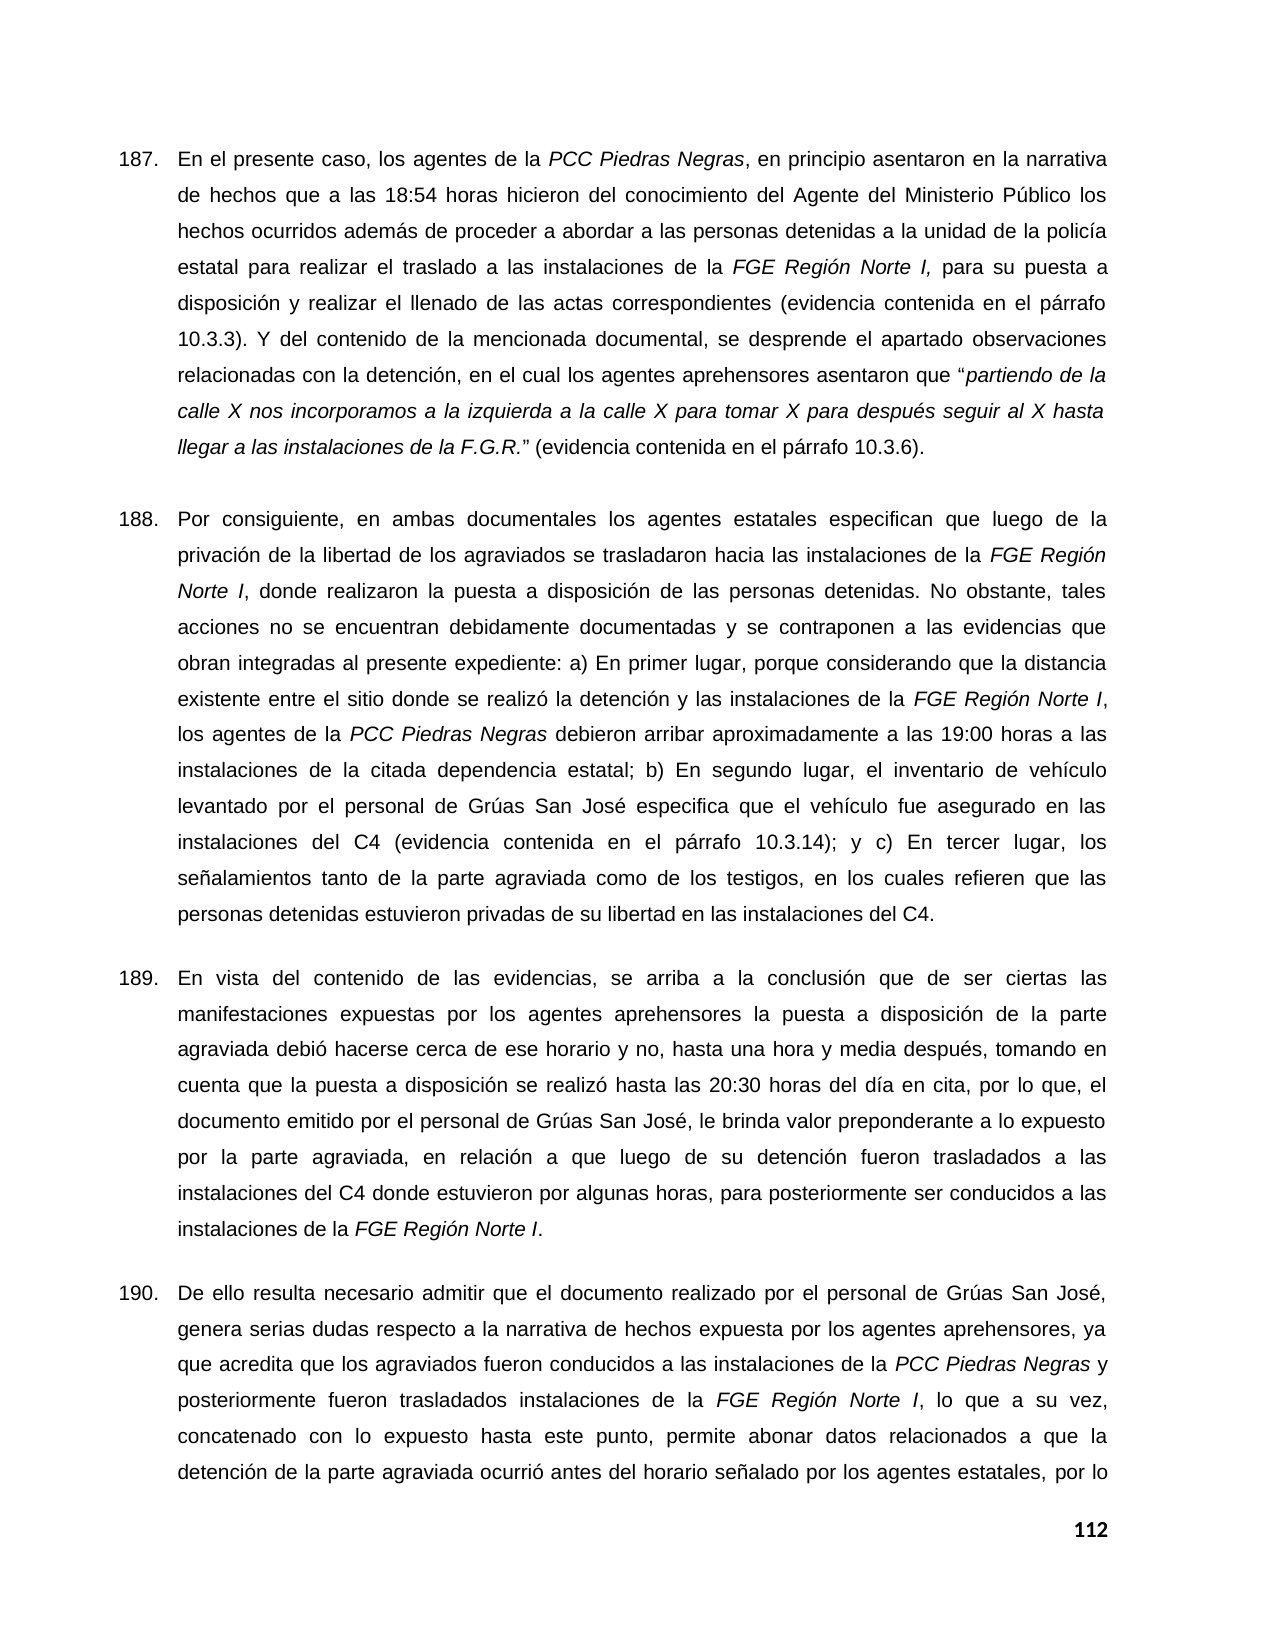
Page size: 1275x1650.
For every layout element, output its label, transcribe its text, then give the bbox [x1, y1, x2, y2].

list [118, 1280, 1108, 1484]
list En el presente caso, los agentes de la PCC Piedras Negras, en principio asentaron en la narrativa de hechos que a las 18:54 horas hicieron del conocimiento del Agente del Ministerio Público los hechos ocurridos además de proceder a abordar a las personas detenidas a la unidad de la policía estatal para realizar el traslado a las instalaciones de la FGE Región Norte I, para su puesta a disposición y realizar el llenado de las actas correspondientes (evidencia contenida en el párrafo 10.3.3). Y del contenido de la mencionada documental, se desprende el apartado observaciones relacionadas con la detención, en el cual los agentes aprehensores asentaron que “partiendo de la calle X nos incorporamos a la izquierda a la calle X para tomar X para después seguir al X hasta llegar a las instalaciones de la F.G.R.” (evidencia contenida en el párrafo 10.3.6). [118, 147, 1108, 459]
list Por consiguiente, en ambas documentales los agentes estatales especifican que luego de la privación de la libertad de los agraviados se trasladaron hacia las instalaciones de la FGE Región Norte I, donde realizaron la puesta a disposición de las personas detenidas. No obstante, tales acciones no se encuentran debidamente documentadas y se contraponen a las evidencias que obran integradas al presente expediente: a) En primer lugar, porque considerando que la distancia existente entre el sitio donde se realizó la detención y las instalaciones de la FGE Región Norte I, los agentes de la PCC Piedras Negras debieron arribar aproximadamente a las 19:00 horas a las instalaciones de la citada dependencia estatal; b) En segundo lugar, el inventario de vehículo levantado por el personal de Grúas San José especifica que el vehículo fue asegurado en las instalaciones del C4 (evidencia contenida en el párrafo 10.3.14); y c) En tercer lugar, los señalamientos tanto de la parte agraviada como de los testigos, en los cuales refieren que las personas detenidas estuvieron privadas de su libertad en las instalaciones del C4. [118, 507, 1108, 926]
list En vista del contenido de las evidencias, se arriba a la conclusión que de ser ciertas las manifestaciones expuestas por los agentes aprehensores la puesta a disposición de la parte agraviada debió hacerse cerca de ese horario y no, hasta una hora y media después, tomando en cuenta que la puesta a disposición se realizó hasta las 20:30 horas del día en cita, por lo que, el documento emitido por el personal de Grúas San José, le brinda valor preponderante a lo expuesto por la parte agraviada, en relación a que luego de su detención fueron trasladados a las instalaciones del C4 donde estuvieron por algunas horas, para posteriormente ser conducidos a las instalaciones de la FGE Región Norte I. [118, 965, 1108, 1241]
